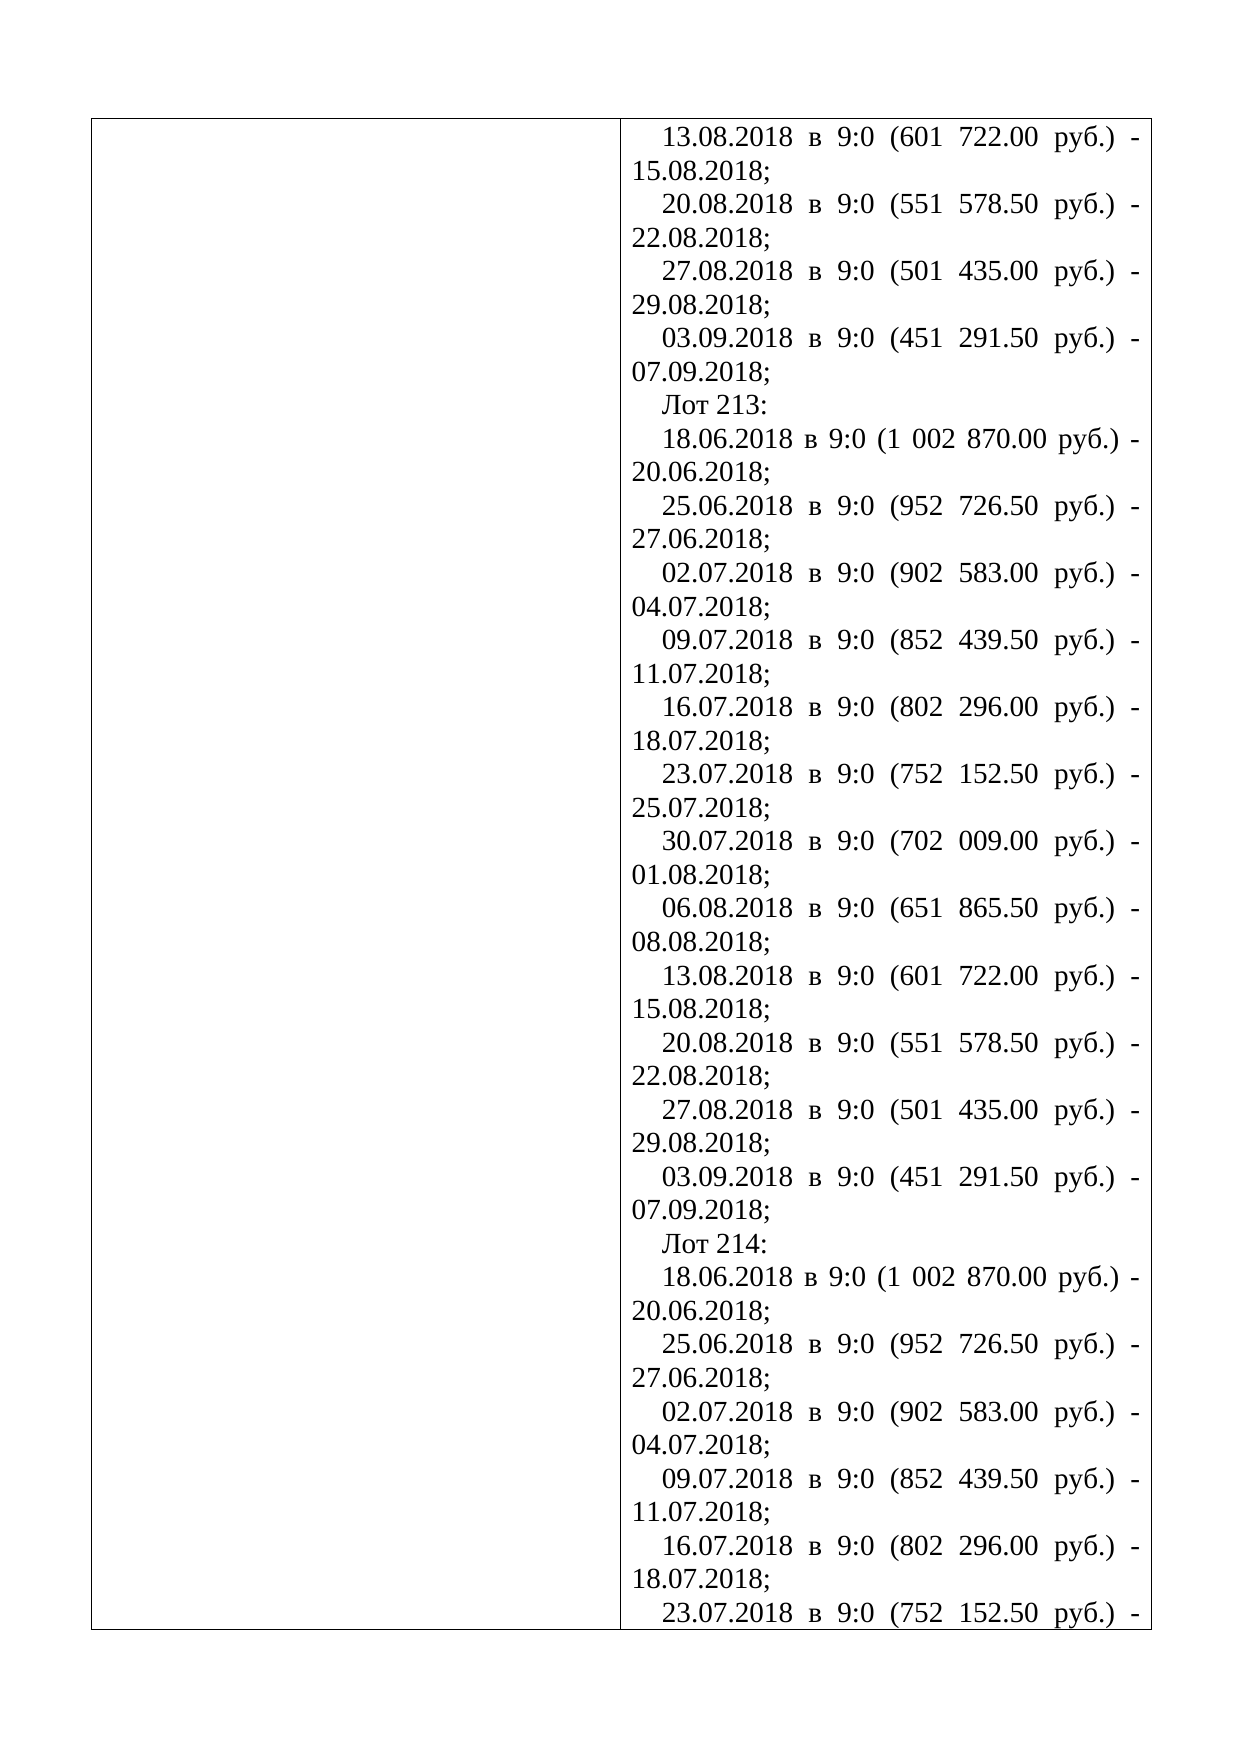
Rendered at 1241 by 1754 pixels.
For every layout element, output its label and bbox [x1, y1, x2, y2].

table_cell [92, 119, 620, 1628]
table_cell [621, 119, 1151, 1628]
